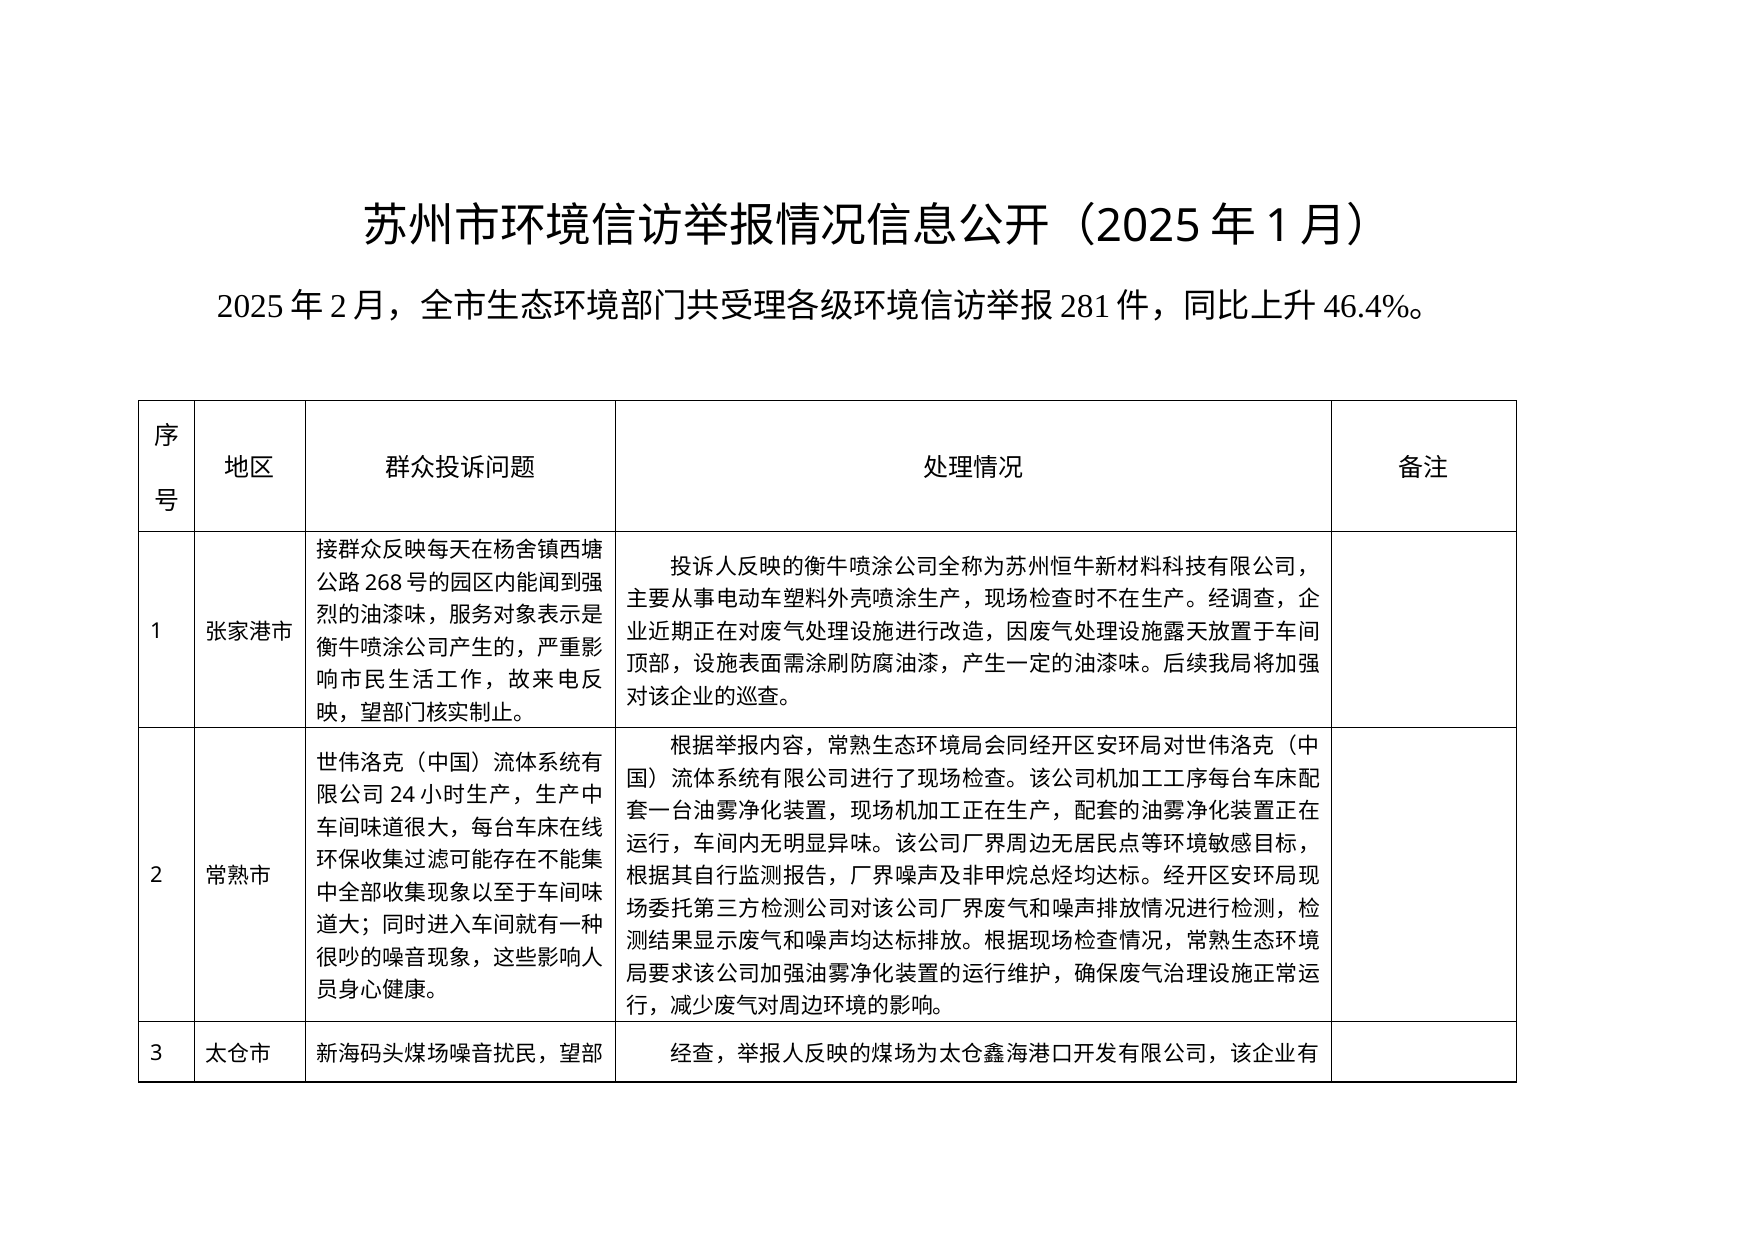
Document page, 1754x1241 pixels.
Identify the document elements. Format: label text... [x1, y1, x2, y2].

table_cell [1332, 1022, 1516, 1081]
table_cell 太仓市 [195, 1022, 305, 1081]
table_header 备注 [1332, 401, 1516, 531]
text 2025年2月，全市生态环境部门共受理各级环境信访举报281件，同比上升46.4%。 [150, 270, 1604, 335]
table_cell 张家港市 [195, 532, 305, 727]
table_header 序号 [139, 401, 194, 531]
table_header 地区 [195, 401, 305, 531]
table_cell 根据举报内容，常熟生态环境局会同经开区安环局对世伟洛克（中国）流体系统有限公司进行了现场检查。该公司机加工工序每台车床配套一台油雾净化装置，现场机加工正在生产，配套的油雾净化装置正在运行，车间内无明显异味。该公司厂界周边无居民点等环境敏感目标，根据其自行监测报告，厂界噪声及非甲烷总烃均达标。经开区安环局现场委托第三方检测公司对该公司厂界废气和噪声排放情况进行检测，检测结果显示废气和噪声均达标排放。根据现场检查情况，常熟生态环境局要求该公司加强油雾净化装置的运行维护，确保废气治理设施正常运行，减少废气对周边环境的影响。 [616, 728, 1331, 1021]
table_cell [1332, 728, 1516, 1021]
table_cell 新海码头煤场噪音扰民，望部门及时查处。 [306, 1022, 615, 1081]
table_cell [1332, 532, 1516, 727]
table_cell 接群众反映每天在杨舍镇西塘公路268号的园区内能闻到强烈的油漆味，服务对象表示是衡牛喷涂公司产生的，严重影响市民生活工作，故来电反映，望部门核实制止。 [306, 532, 615, 727]
table_cell 投诉人反映的衡牛喷涂公司全称为苏州恒牛新材料科技有限公司，主要从事电动车塑料外壳喷涂生产，现场检查时不在生产。经调查，企业近期正在对废气处理设施进行改造，因废气处理设施露天放置于车间顶部，设施表面需涂刷防腐油漆，产生一定的油漆味。后续我局将加强对该企业的巡查。 [616, 532, 1331, 727]
table_cell 1 [139, 532, 194, 727]
table_cell 3 [139, 1022, 194, 1081]
table_header 群众投诉问题 [306, 401, 615, 531]
text 苏州市环境信访举报情况信息公开（2025年1月） [150, 172, 1604, 270]
table_cell 2 [139, 728, 194, 1021]
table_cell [616, 1022, 1331, 1081]
table_cell 常熟市 [195, 728, 305, 1021]
table_cell 世伟洛克（中国）流体系统有限公司24小时生产，生产中车间味道很大，每台车床在线环保收集过滤可能存在不能集中全部收集现象以至于车间味道大；同时进入车间就有一种很吵的噪音现象，这些影响人员身心健康。 [306, 728, 615, 1021]
table_header 处理情况 [616, 401, 1331, 531]
